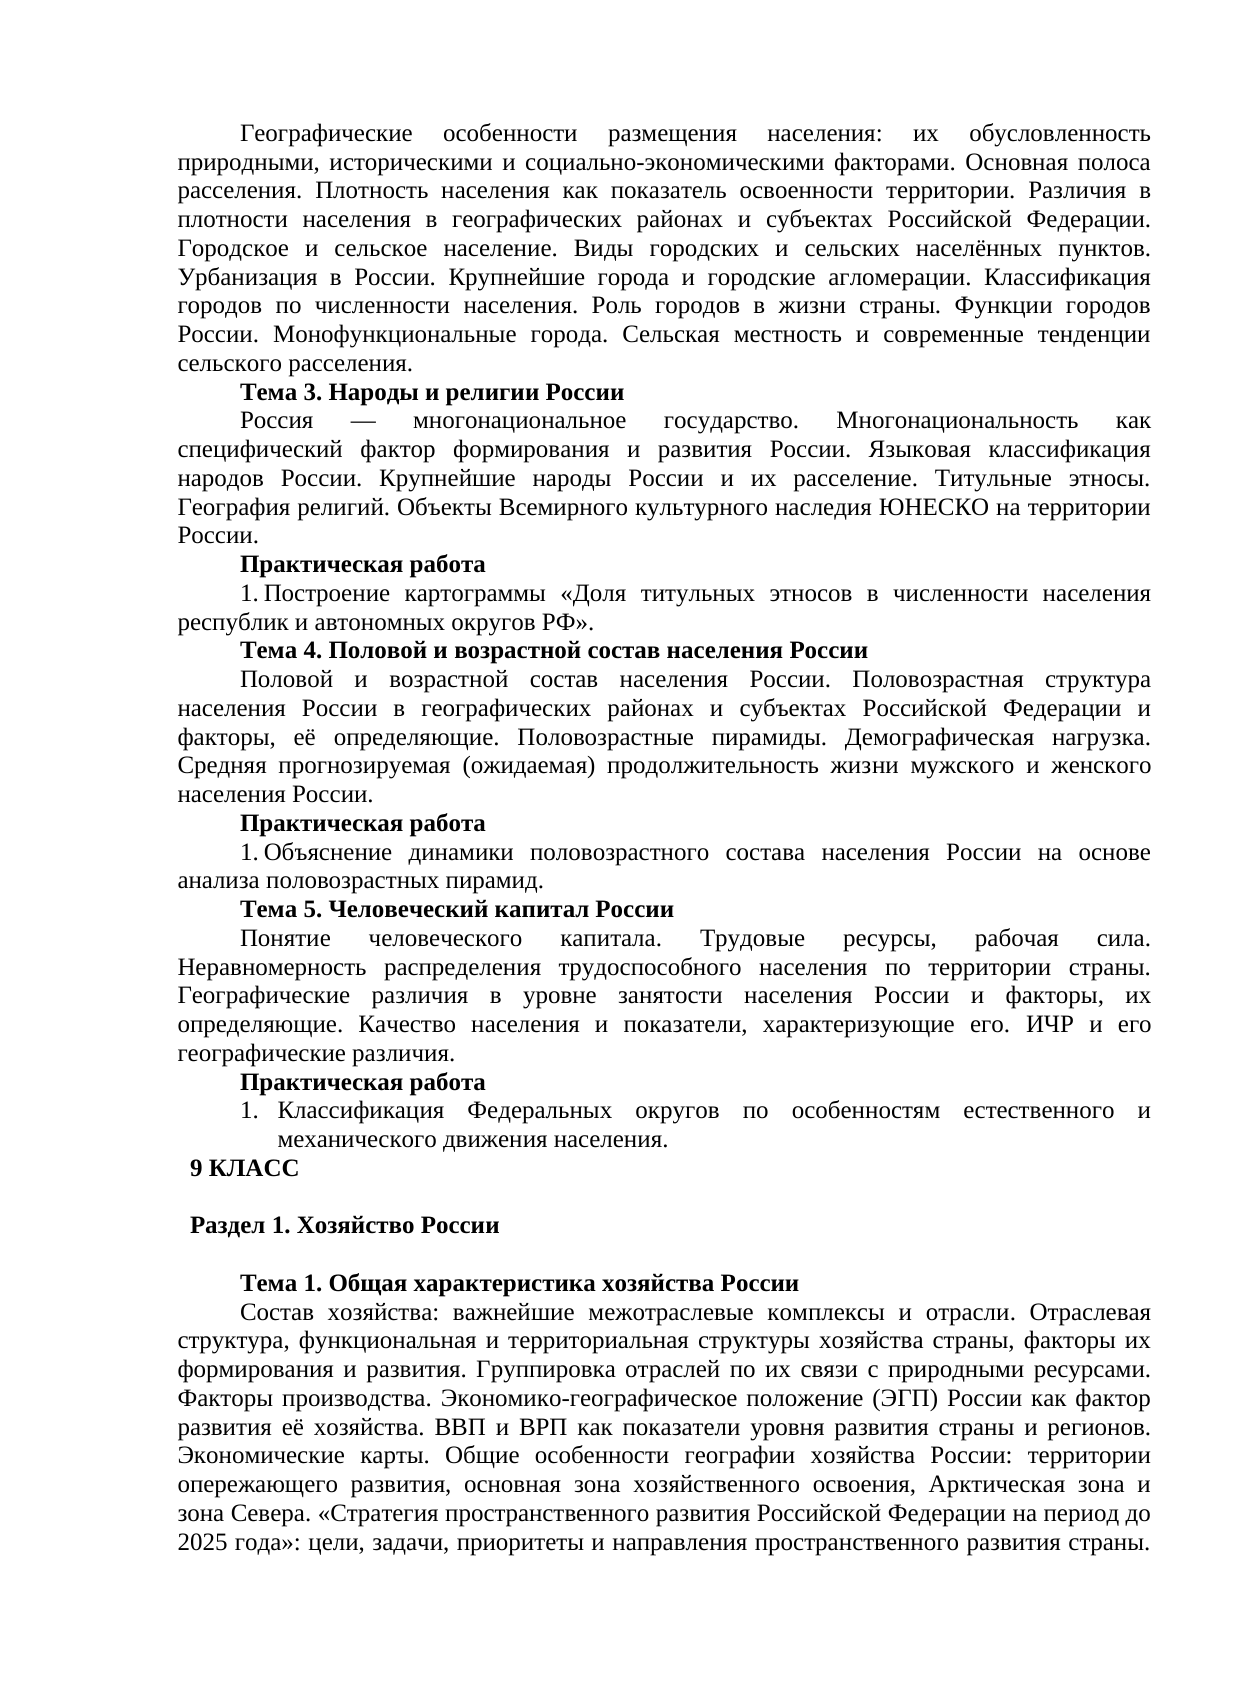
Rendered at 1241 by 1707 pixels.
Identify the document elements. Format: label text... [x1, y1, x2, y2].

text Тема 1. Общая характеристика хозяйства России [177, 1268, 1152, 1297]
list Классификация Федеральных округов по особенностям естественного и механического движения населения. [240, 1096, 1152, 1153]
text Практическая работа [177, 549, 1152, 578]
text Практическая работа [177, 1067, 1152, 1096]
text Половой и возрастной состав населения России. Половозрастная структура населения России в географических районах и субъектах Российской Федерации и факторы, её определяющие. Половозрастные пирамиды. Демографическая нагрузка. Средняя прогнозируемая (ожидаемая) продолжительность жиз­ни мужского и женского населения России. [177, 664, 1152, 808]
text Понятие человеческого капитала. Трудовые ресурсы, рабочая сила. Неравномерность распределения трудоспособного населения по территории страны. Географические различия в уровне занятости населения России и факторы, их определяющие. Качество населения и показатели, характеризующие его. ИЧР и его географические различия. [177, 923, 1152, 1067]
text 9 КЛАСС [190, 1153, 1152, 1182]
text Раздел 1. Хозяйство России [190, 1211, 1152, 1239]
text Тема 3. Народы и религии России [177, 377, 1152, 406]
text Практическая работа [177, 808, 1152, 837]
text Тема 5. Человеческий капитал России [177, 894, 1152, 923]
text 1. Построение картограммы «Доля титульных этносов в численности населения республик и автономных округов РФ». [177, 578, 1152, 636]
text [177, 1297, 1152, 1556]
text Географические особенности размещения населения: их обусловленность природными, историческими и социально-экономическими факторами. Основная полоса расселения. Плотность населения как показатель освоенности территории. Различия в плотности населения в географических районах и субъектах Российской Федерации. Городское и сельское население. Виды городских и сельских населённых пунктов. Урбанизация в России. Крупнейшие города и городские агломерации. Классификация городов по численности населения. Роль городов в жизни страны. Функции городов России. Монофункциональные города. Сельская местность и современные тенденции сельского расселения. [177, 118, 1152, 377]
text Россия — многонациональное государство. Многонациональность как специфический фактор формирования и развития России. Языковая классификация народов России. Крупнейшие народы России и их расселение. Титульные этносы. География религий. Объекты Всемирного культурного наследия ЮНЕСКО на территории России. [177, 406, 1152, 549]
text 1. Объяснение динамики половозрастного состава населения России на основе анализа половозрастных пирамид. [177, 837, 1152, 894]
text Тема 4. Половой и возрастной состав населения России [177, 636, 1152, 664]
